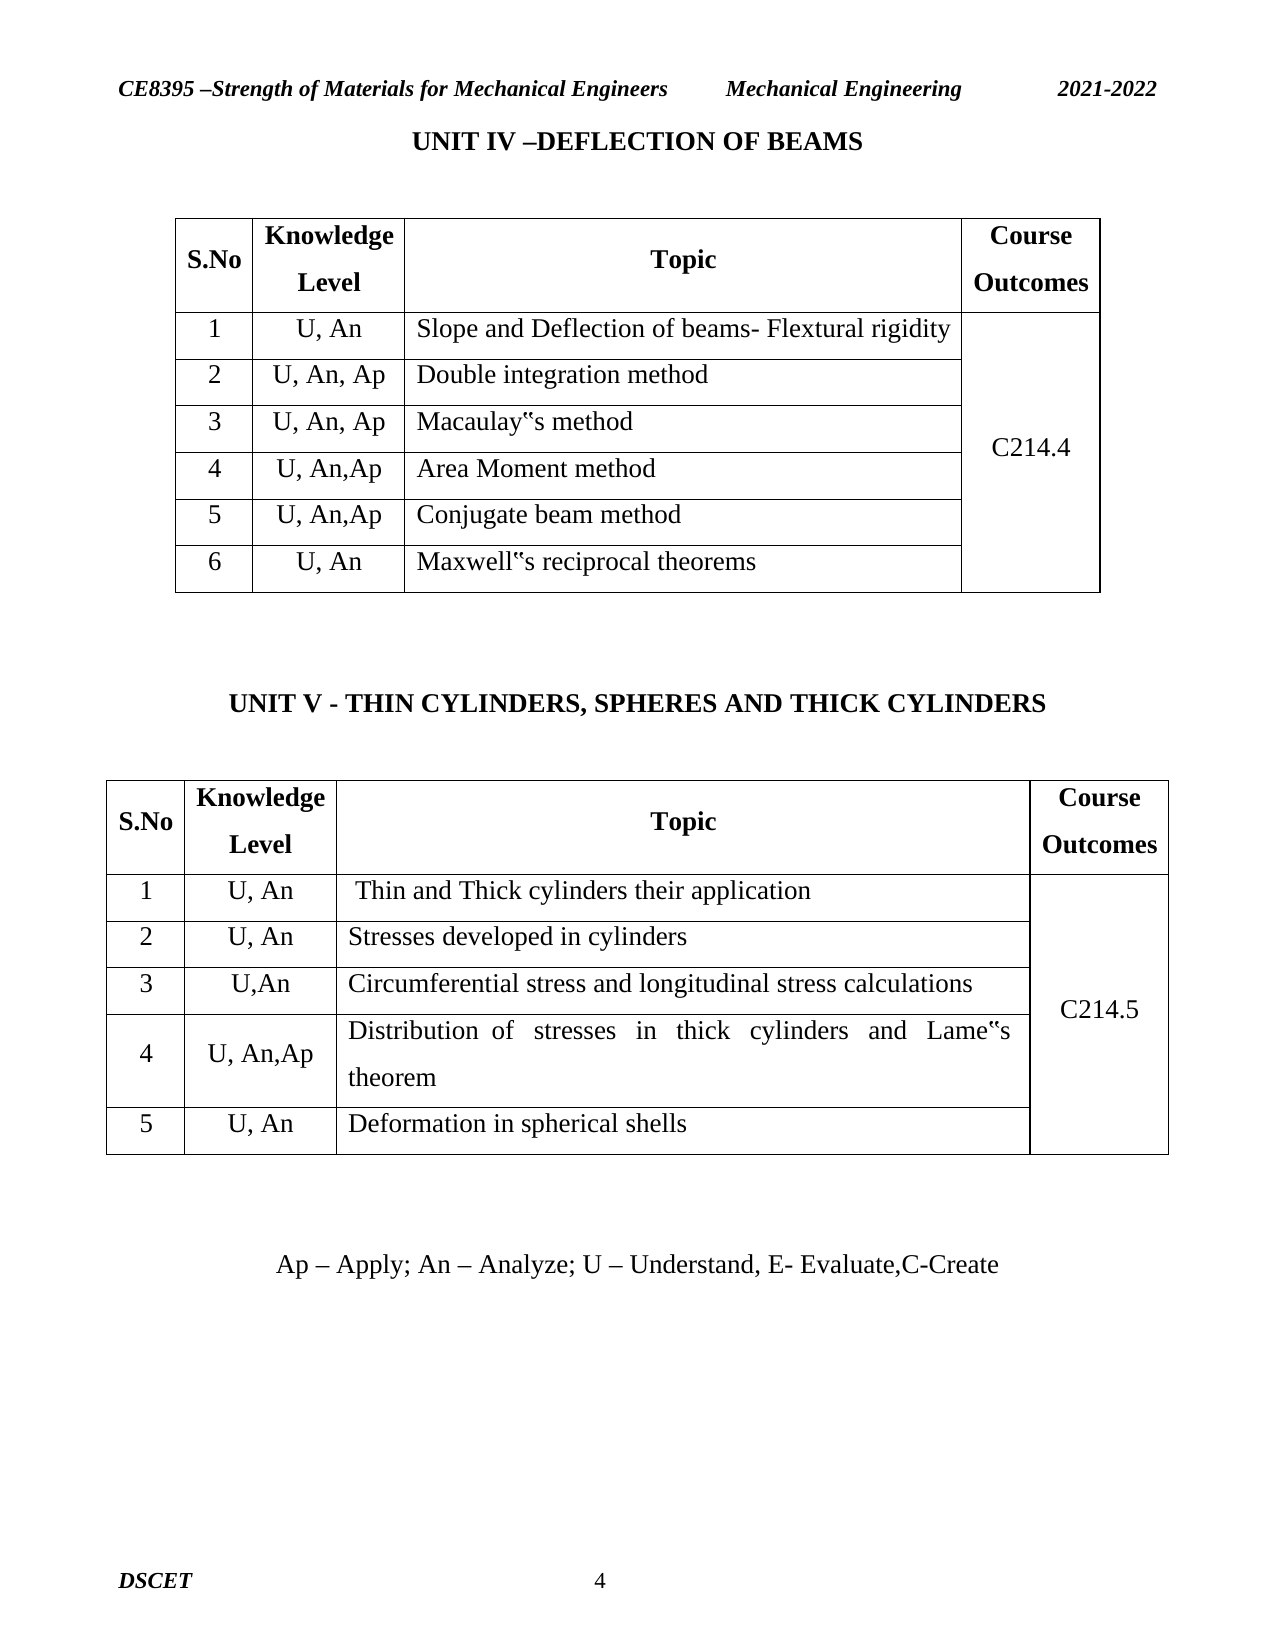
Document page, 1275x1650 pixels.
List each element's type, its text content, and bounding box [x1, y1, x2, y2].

table_cell 2 [176, 360, 252, 405]
table_header S.No [176, 219, 252, 312]
table_cell U, An,Ap [253, 453, 404, 498]
table_cell 3 [176, 406, 252, 452]
table_cell 3 [107, 968, 184, 1014]
table_cell U, An, Ap [253, 406, 404, 452]
table_cell Circumferential stress and longitudinal stress calculations [337, 968, 1029, 1014]
table_cell C214.5 [1031, 875, 1168, 1154]
table_cell Deformation in spherical shells [337, 1108, 1029, 1154]
table_cell U,An [185, 968, 336, 1014]
table_cell Area Moment method [405, 453, 961, 498]
table_cell U, An,Ap [253, 500, 404, 545]
table_cell 1 [107, 875, 184, 921]
table_header Topic [337, 781, 1029, 874]
table_cell Thin and Thick cylinders their application [337, 875, 1029, 921]
table_header Knowledge Level [185, 781, 336, 874]
table_cell C214.4 [962, 313, 1099, 592]
text Ap – Apply; An – Analyze; U – Understand, E- Evaluate,C-Create [156, 1248, 1119, 1279]
table_cell 2 [107, 922, 184, 967]
table_cell 4 [176, 453, 252, 498]
table_header Course Outcomes [962, 219, 1099, 312]
table_cell 4 [107, 1015, 184, 1107]
table_cell U, An [253, 313, 404, 358]
table_header S.No [107, 781, 184, 874]
table_cell 1 [176, 313, 252, 358]
table_cell Maxwell‟s reciprocal theorems [405, 546, 961, 592]
table_cell U, An,Ap [185, 1015, 336, 1107]
table_header Course Outcomes [1031, 781, 1168, 874]
table_cell U, An, Ap [253, 360, 404, 405]
table_cell Slope and Deflection of beams- Flextural rigidity [405, 313, 961, 358]
table_cell 5 [107, 1108, 184, 1154]
table_cell U, An [185, 1108, 336, 1154]
table_cell Double integration method [405, 360, 961, 405]
table_header Knowledge Level [253, 219, 404, 312]
table_header Topic [405, 219, 961, 312]
table_cell U, An [185, 875, 336, 921]
table_cell 6 [176, 546, 252, 592]
table_cell Stresses developed in cylinders [337, 922, 1029, 967]
table_cell U, An [185, 922, 336, 967]
table_cell 5 [176, 500, 252, 545]
table_cell Conjugate beam method [405, 500, 961, 545]
table_cell Macaulay‟s method [405, 406, 961, 452]
table_cell Distribution of stresses in thick cylinders and Lame‟s theorem [337, 1015, 1029, 1107]
subtitle UNIT IV –DEFLECTION OF BEAMS [156, 125, 1118, 156]
table_cell U, An [253, 546, 404, 592]
subtitle UNIT V - THIN CYLINDERS, SPHERES AND THICK CYLINDERS [156, 687, 1118, 718]
